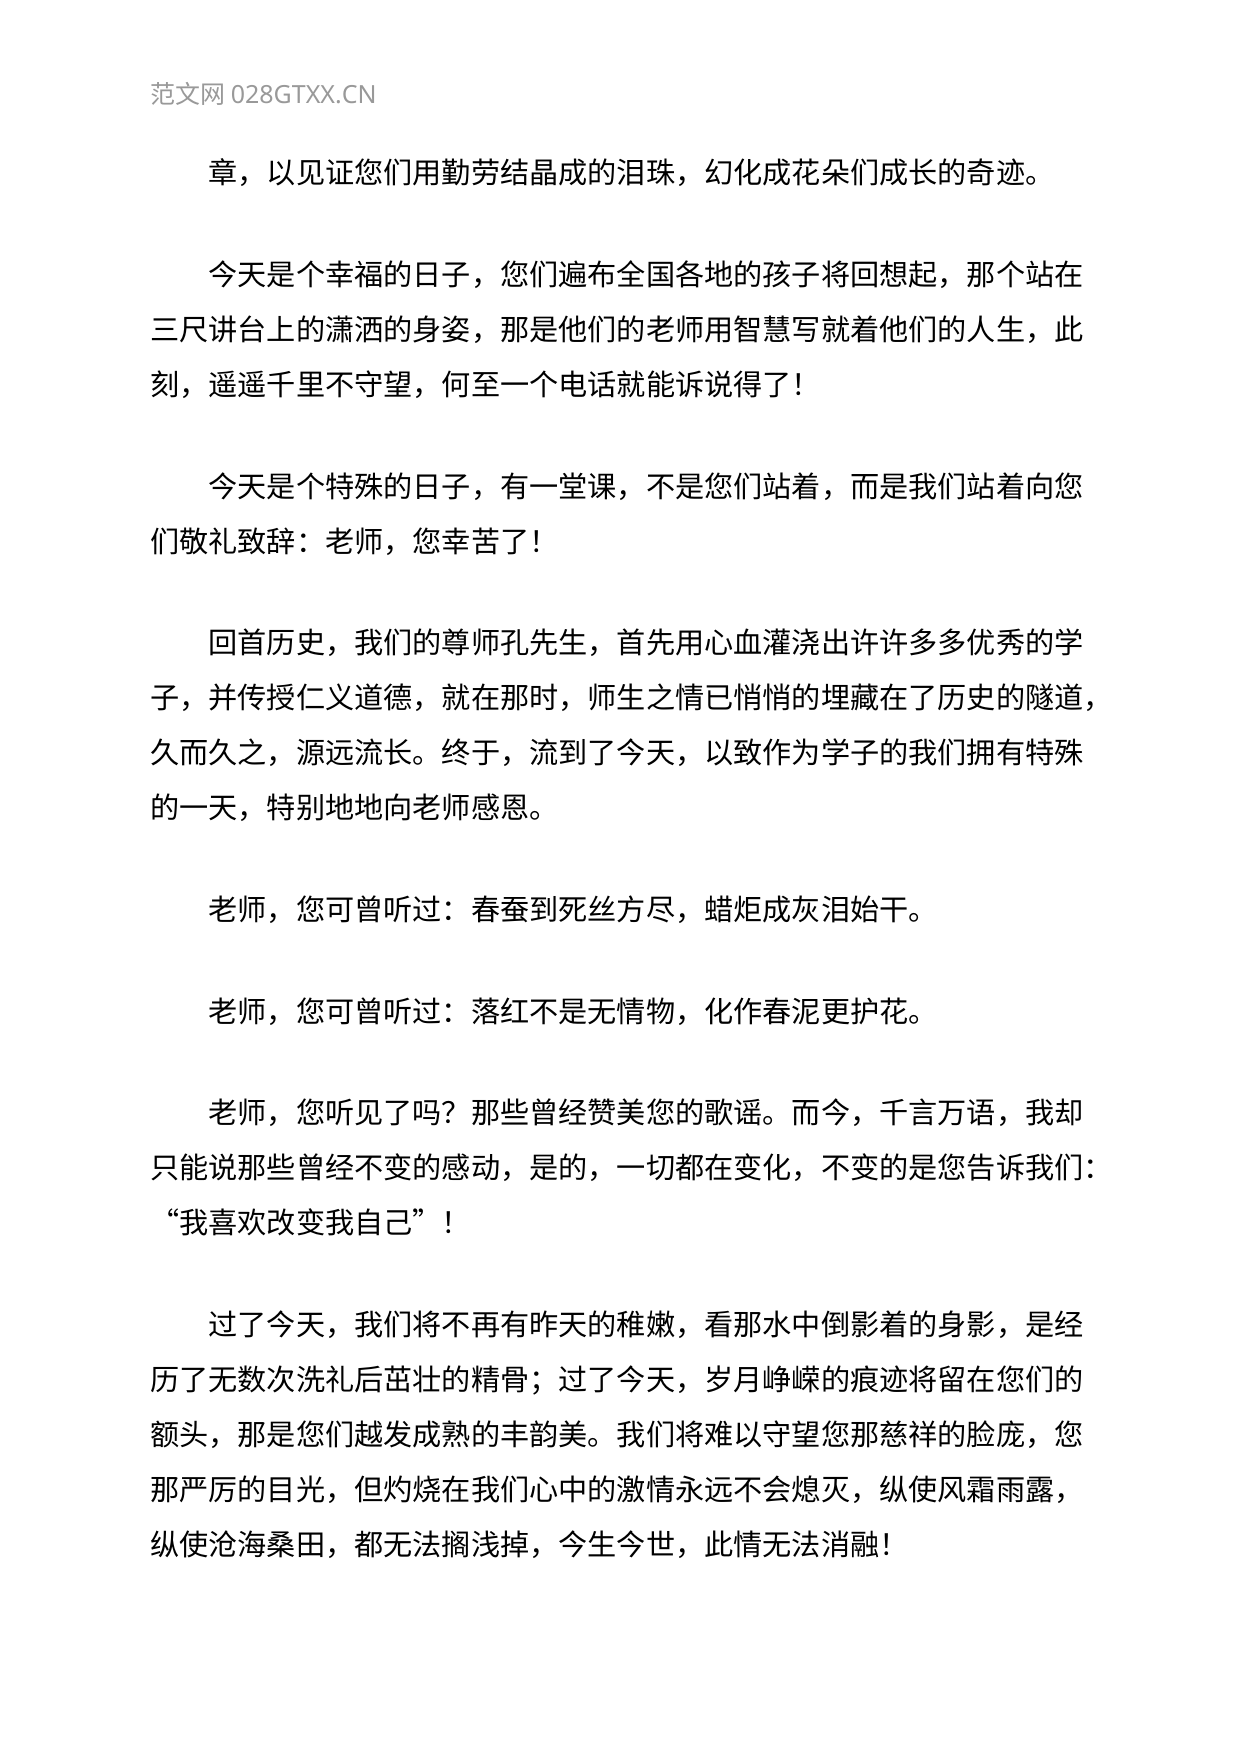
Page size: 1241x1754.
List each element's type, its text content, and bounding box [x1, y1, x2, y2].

text 今天是个幸福的日子，您们遍布全国各地的孩子将回想起，那个站在三尺讲台上的潇洒的身姿，那是他们的老师用智慧写就着他们的人生，此刻，遥遥千里不守望，何至一个电话就能诉说得了！ [150, 252, 1090, 404]
text 老师，您可曾听过：落红不是无情物，化作春泥更护花。 [150, 988, 1090, 1031]
text 章，以见证您们用勤劳结晶成的泪珠，幻化成花朵们成长的奇迹。 [150, 150, 1090, 192]
text 老师，您听见了吗？那些曾经赞美您的歌谣。而今，千言万语，我却只能说那些曾经不变的感动，是的，一切都在变化，不变的是您告诉我们：“我喜欢改变我自己”！ [150, 1090, 1090, 1242]
text 回首历史，我们的尊师孔先生，首先用心血灌浇出许许多多优秀的学子，并传授仁义道德，就在那时，师生之情已悄悄的埋藏在了历史的隧道，久而久之，源远流长。终于，流到了今天，以致作为学子的我们拥有特殊的一天，特别地地向老师感恩。 [150, 620, 1090, 827]
text 今天是个特殊的日子，有一堂课，不是您们站着，而是我们站着向您们敬礼致辞：老师，您幸苦了！ [150, 463, 1090, 561]
text 老师，您可曾听过：春蚕到死丝方尽，蜡炬成灰泪始干。 [150, 886, 1090, 929]
text 过了今天，我们将不再有昨天的稚嫩，看那水中倒影着的身影，是经历了无数次洗礼后茁壮的精骨；过了今天，岁月峥嵘的痕迹将留在您们的额头，那是您们越发成熟的丰韵美。我们将难以守望您那慈祥的脸庞，您那严厉的目光，但灼烧在我们心中的激情永远不会熄灭，纵使风霜雨露，纵使沧海桑田，都无法搁浅掉，今生今世，此情无法消融！ [150, 1302, 1090, 1563]
